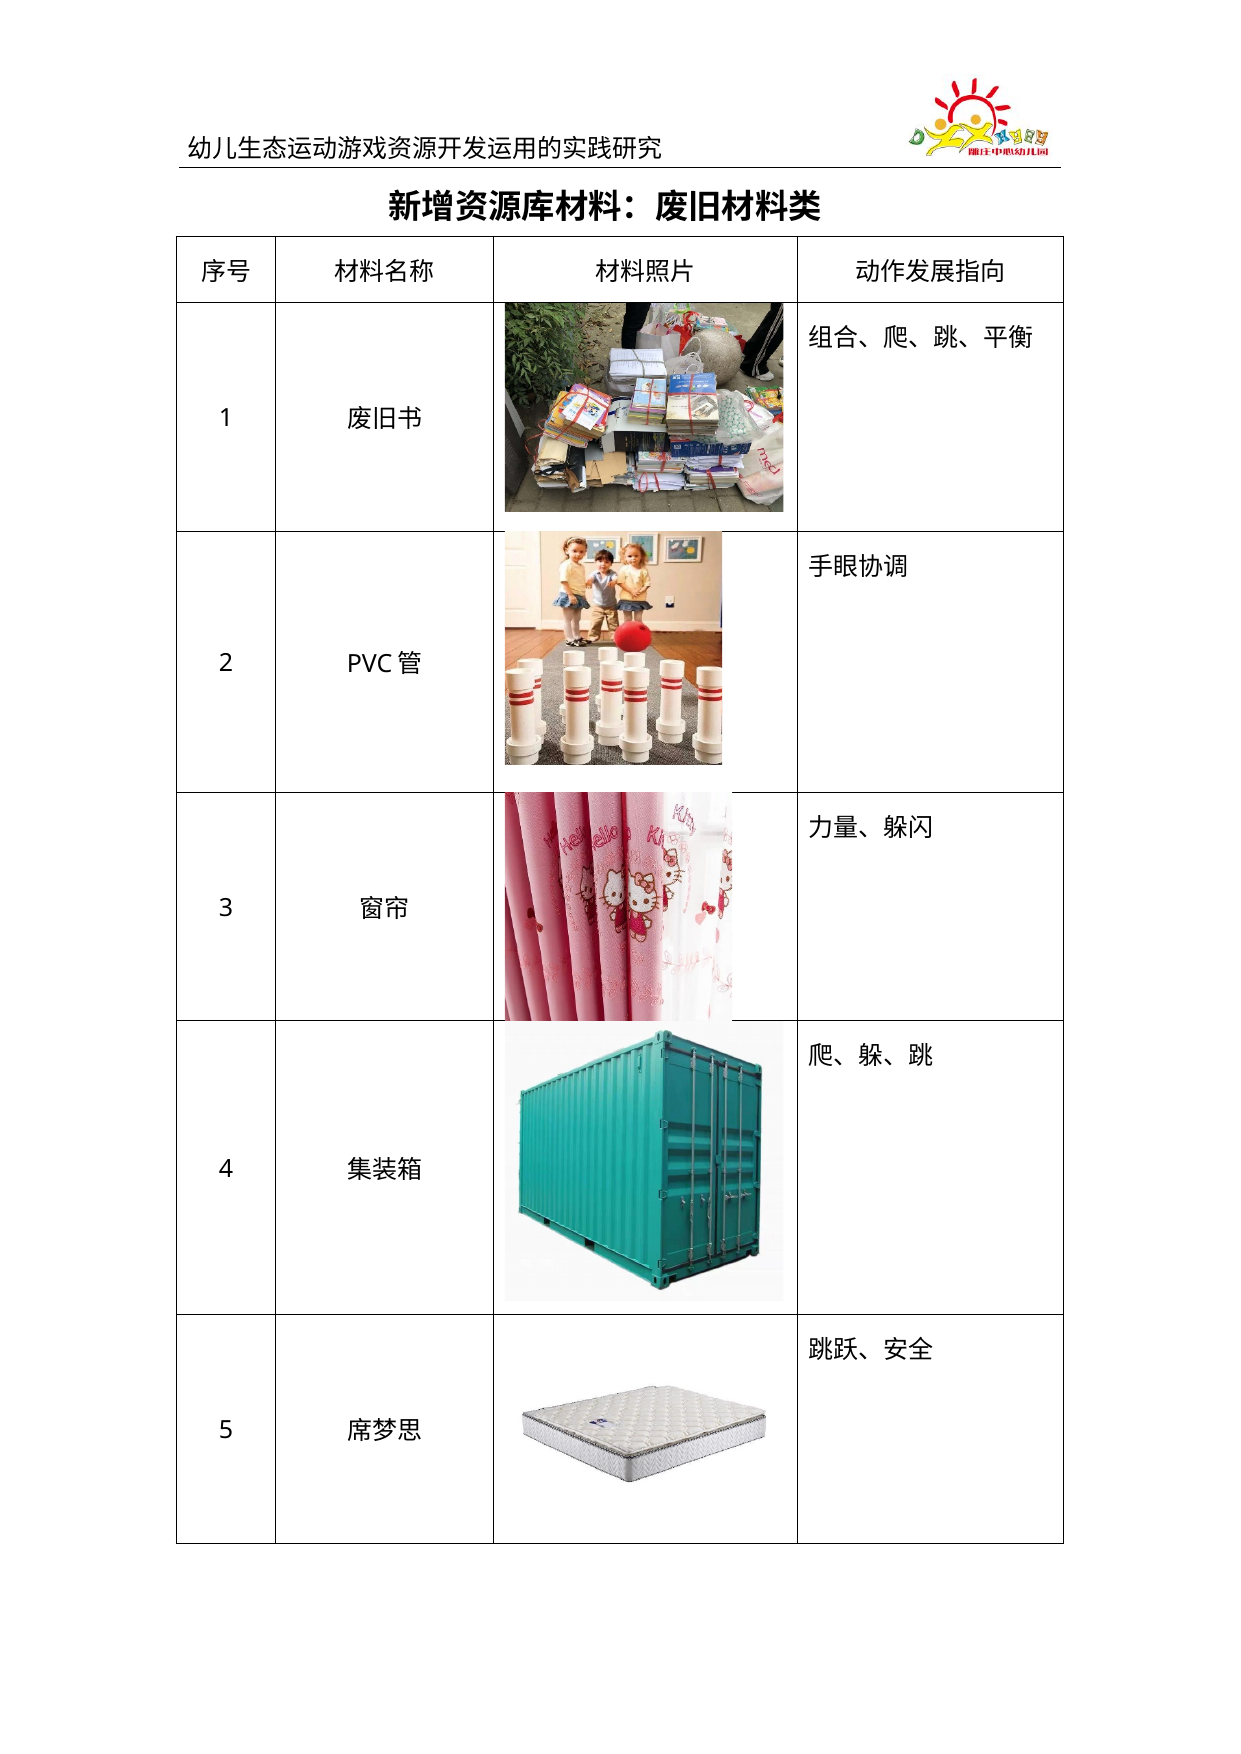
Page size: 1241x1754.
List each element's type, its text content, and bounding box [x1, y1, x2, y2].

picture [504, 1315, 786, 1539]
table_cell 5 [177, 1315, 275, 1542]
table_cell PVC管 [276, 532, 493, 792]
table_cell 2 [177, 532, 275, 792]
picture [504, 531, 723, 765]
picture [504, 303, 784, 512]
table_cell 席梦思 [276, 1315, 493, 1542]
table_cell 1 [177, 303, 275, 531]
table_header 动作发展指向 [798, 237, 1063, 302]
table_cell 手眼协调 [798, 532, 1063, 792]
picture [504, 792, 784, 1301]
table_cell 集装箱 [276, 1021, 493, 1314]
table_cell 3 [177, 793, 275, 1020]
table_cell [494, 303, 797, 531]
table_cell [733, 793, 797, 1020]
table_cell [494, 1315, 797, 1542]
text 新增资源库材料：废旧材料类 [187, 171, 1053, 236]
table_cell [494, 793, 504, 1020]
table_cell 4 [177, 1021, 275, 1314]
table_header 材料照片 [494, 237, 797, 302]
picture [898, 74, 1054, 157]
table_cell 窗帘 [276, 793, 493, 1020]
table_cell 爬、躲、跳 [798, 1021, 1063, 1314]
table_cell [494, 532, 797, 792]
table_cell 力量、躲闪 [798, 793, 1063, 1020]
table_cell [494, 1021, 797, 1314]
table_cell 废旧书 [276, 303, 493, 531]
table_header 材料名称 [276, 237, 493, 302]
table_cell 组合、爬、跳、平衡 [798, 303, 1063, 531]
table_header 序号 [177, 237, 275, 302]
table_cell 跳跃、安全 [798, 1315, 1063, 1542]
